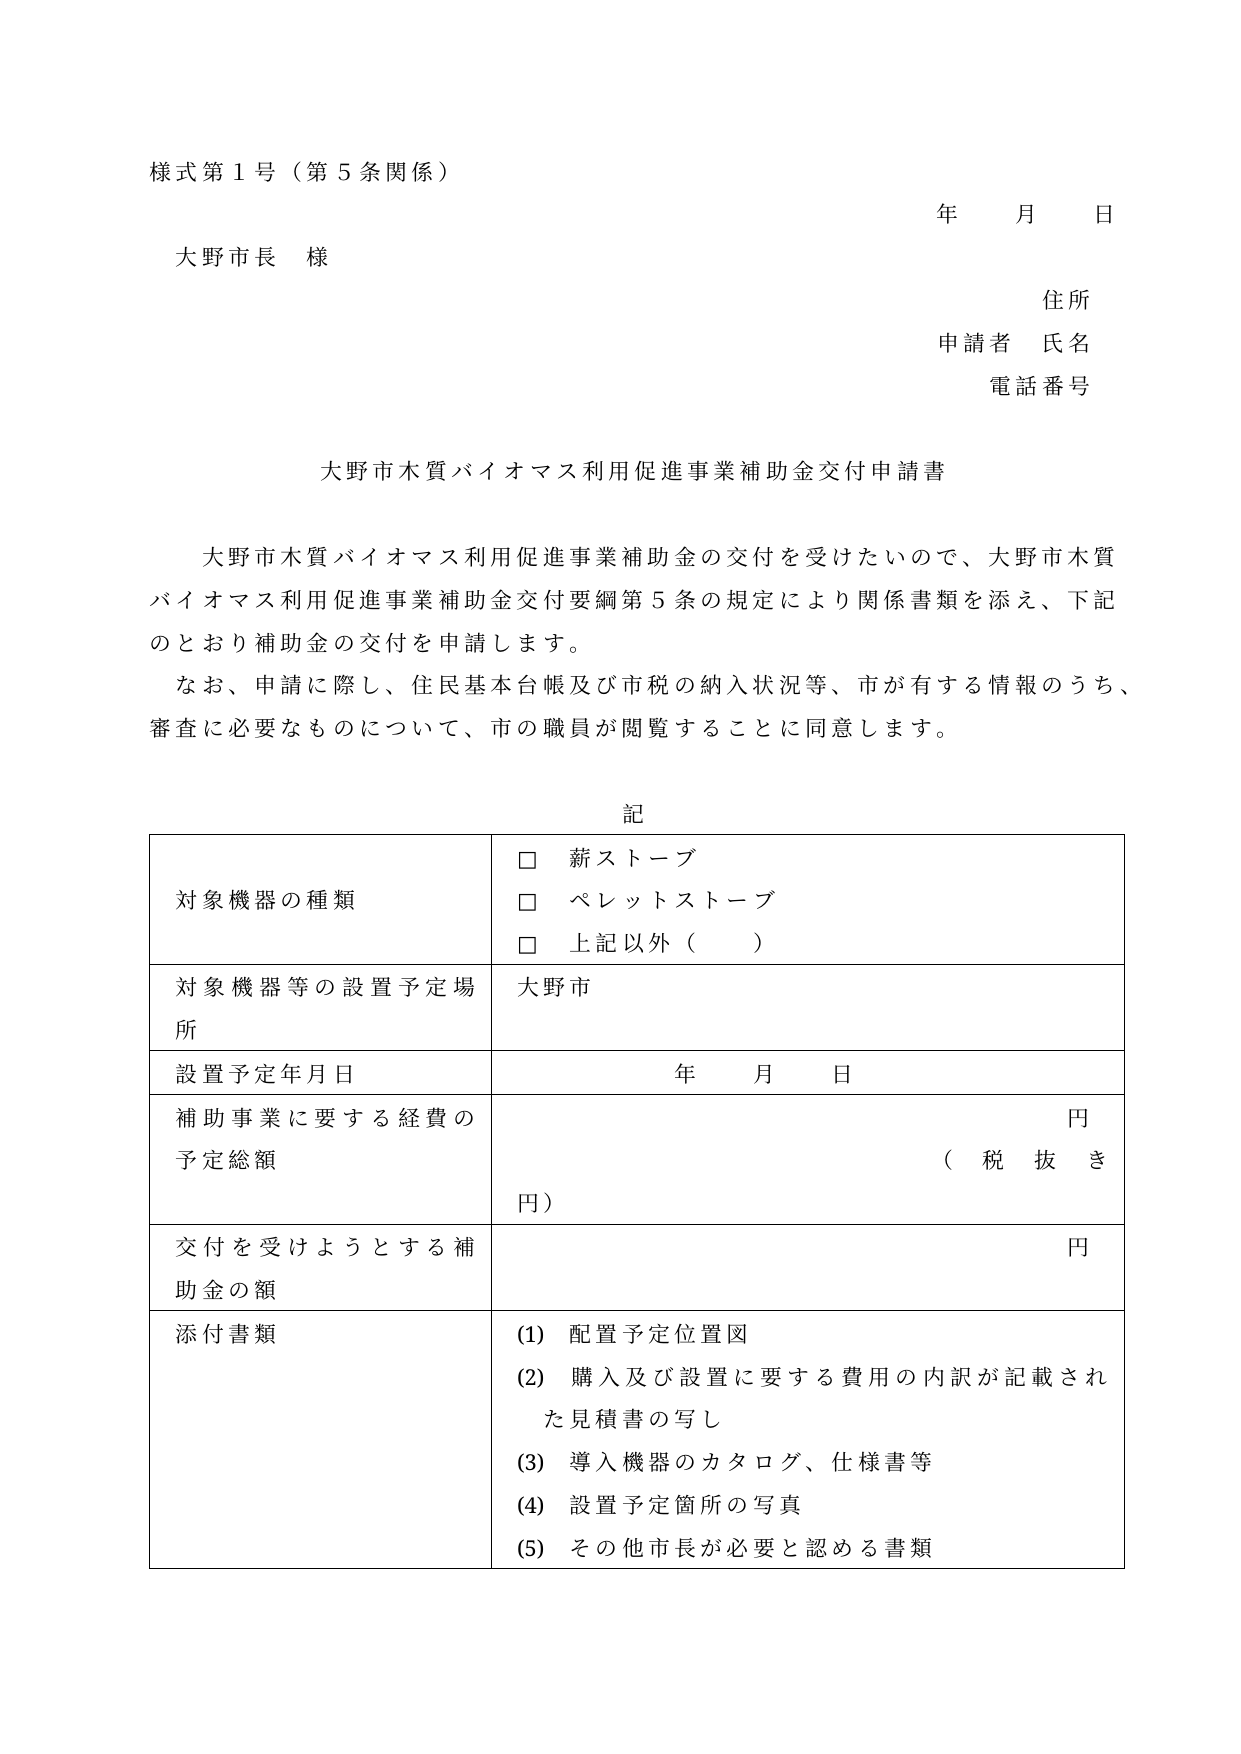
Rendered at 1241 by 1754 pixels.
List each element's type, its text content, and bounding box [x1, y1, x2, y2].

table_cell 添付書類 [150, 1311, 491, 1568]
text 住所 [149, 278, 1094, 320]
table_cell 円 （税抜き 円） [492, 1095, 1124, 1224]
text 大野市木質バイオマス利用促進事業補助金の交付を受けたいので、大野市木質バイオマス利用促進事業補助金交付要綱第５条の規定により関係書類を添え、下記のとおり補助金の交付を申請します。 [149, 534, 1121, 663]
text 申請者 氏名 [149, 320, 1094, 363]
table_cell 円 [492, 1225, 1124, 1310]
text 年 月 日 [149, 192, 1121, 235]
text 電話番号 [149, 363, 1094, 406]
table_cell (1) 配置予定位置図 (2) 購入及び設置に要する費用の内訳が記載された見積書の写し (3) 導入機器のカタログ、仕様書等 (4) 設置予定箇所の写真 (5) その他市長が必要と認める書類 [492, 1311, 1124, 1568]
text 記 [149, 791, 1121, 834]
text 様式第１号（第５条関係） [149, 149, 1121, 192]
text 大野市長 様 [149, 235, 1121, 278]
text なお、申請に際し、住民基本台帳及び市税の納入状況等、市が有する情報のうち、審査に必要なものについて、市の職員が閲覧することに同意します。 [149, 663, 1121, 748]
table_header 対象機器の種類 [150, 835, 491, 964]
table_cell 設置予定年月日 [150, 1051, 491, 1094]
table_cell 交付を受けようとする補助金の額 [150, 1225, 491, 1310]
table_cell 補助事業に要する経費の予定総額 [150, 1095, 491, 1224]
text 大野市木質バイオマス利用促進事業補助金交付申請書 [149, 449, 1121, 492]
table_cell 大野市 [492, 965, 1124, 1050]
table_header □ 薪ストーブ □ ペレットストーブ □ 上記以外（ ） [492, 835, 1124, 964]
table_cell 対象機器等の設置予定場所 [150, 965, 491, 1050]
table_cell 年 月 日 [492, 1051, 1124, 1094]
